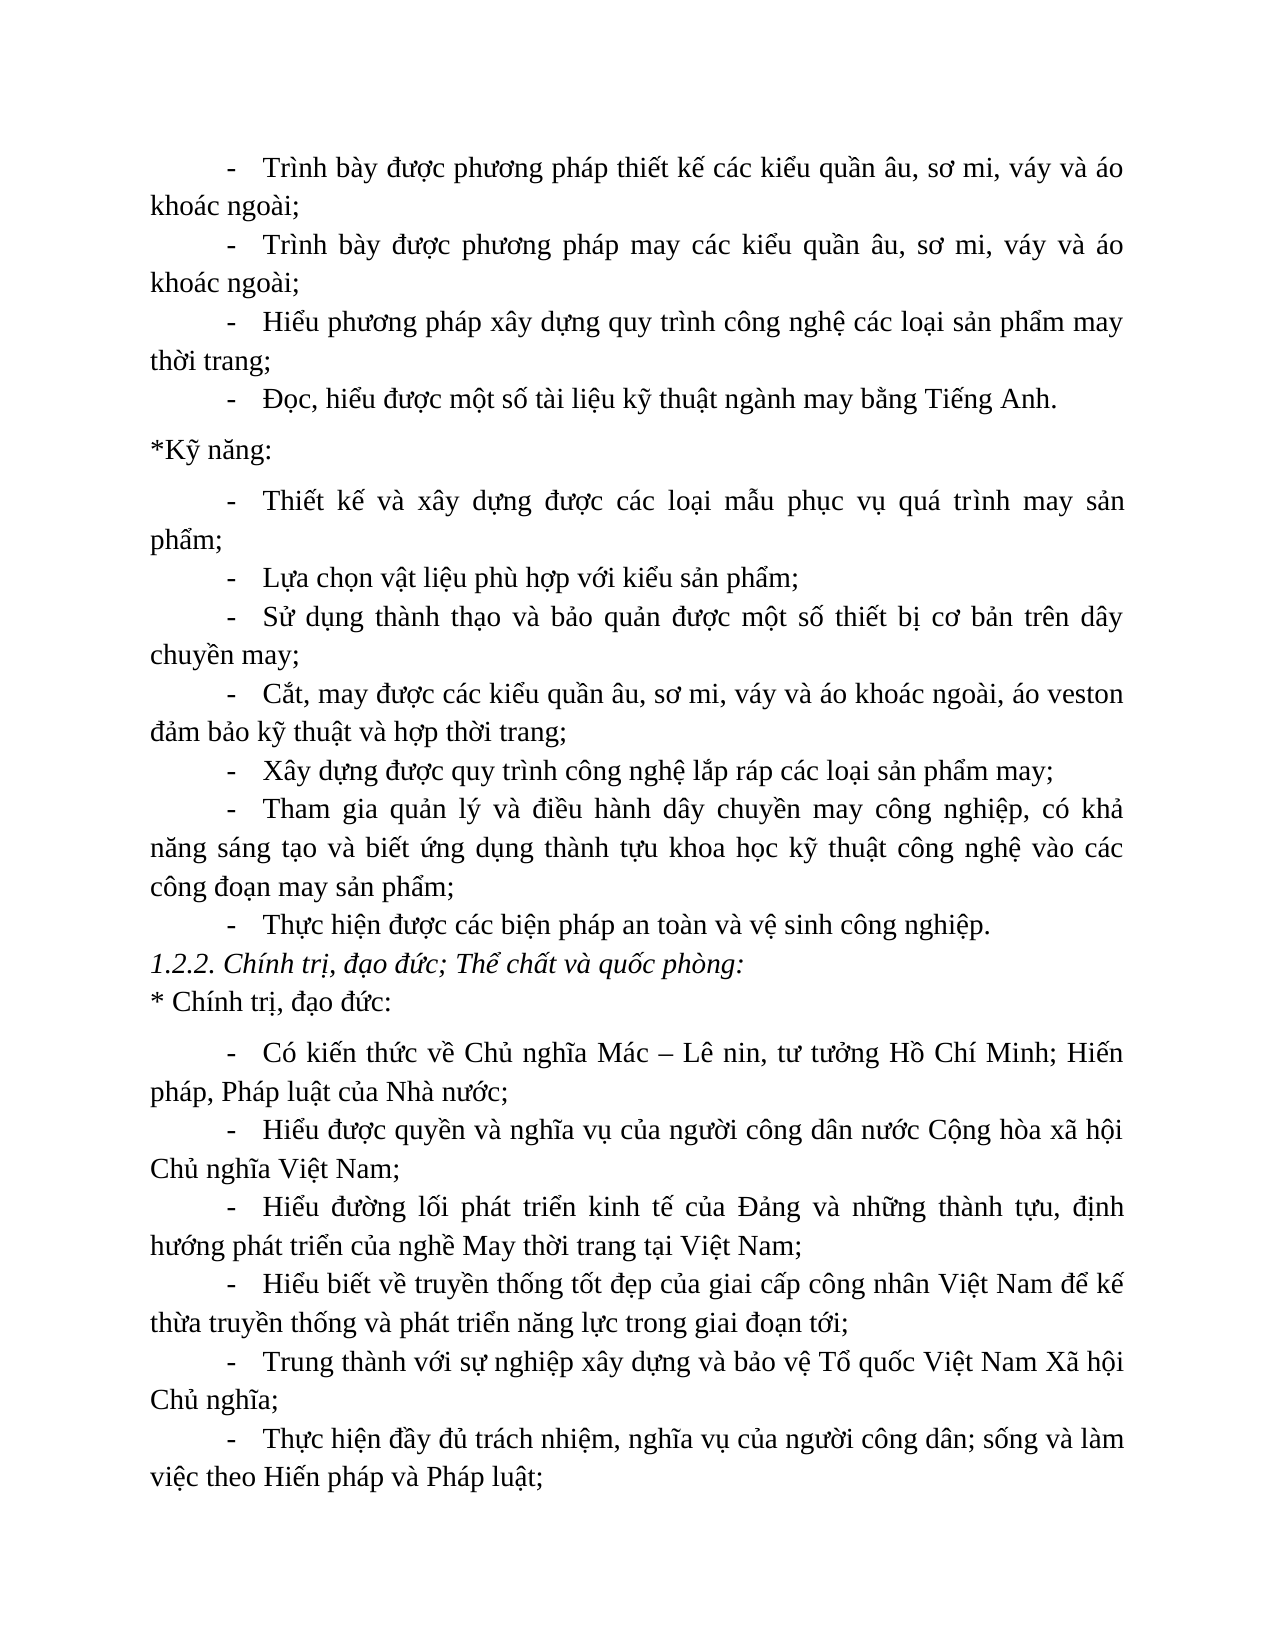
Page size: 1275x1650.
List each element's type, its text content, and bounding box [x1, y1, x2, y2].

list Thực hiện đầy đủ trách nhiệm, nghĩa vụ của người công dân; sống và làm việc theo Hiến pháp và Pháp luật; [150, 1421, 1125, 1493]
list Tham gia quản lý và điều hành dây chuyền may công nghiệp, có khả năng sáng tạo và biết ứng dụng thành tựu khoa học kỹ thuật công nghệ vào các công đoạn may sản phẩm; [150, 792, 1125, 902]
list Đọc, hiểu được một số tài liệu kỹ thuật ngành may bằng Tiếng Anh. [150, 381, 1125, 415]
list Xây dựng được quy trình công nghệ lắp ráp các loại sản phẩm may; [150, 753, 1125, 787]
text *Kỹ năng: [150, 432, 1125, 466]
list Thực hiện được các biện pháp an toàn và vệ sinh công nghiệp. [150, 907, 1125, 941]
list Hiểu phương pháp xây dựng quy trình công nghệ các loại sản phẩm may thời trang; [150, 304, 1125, 376]
list Hiểu biết về truyền thống tốt đẹp của giai cấp công nhân Việt Nam để kế thừa truyền thống và phát triển năng lực trong giai đoạn tới; [150, 1267, 1125, 1339]
list Thiết kế và xây dựng được các loại mẫu phục vụ quá trình may sản phẩm; [150, 483, 1125, 555]
text * Chính trị, đạo đức: [150, 984, 1125, 1018]
text 1.2.2. Chính trị, đạo đức; Thể chất và quốc phòng: [150, 946, 1125, 979]
list Sử dụng thành thạo và bảo quản được một số thiết bị cơ bản trên dây chuyền may; [150, 599, 1125, 671]
list Hiểu đường lối phát triển kinh tế của Đảng và những thành tựu, định hướng phát triển của nghề May thời trang tại Việt Nam; [150, 1189, 1125, 1262]
list Có kiến thức về Chủ nghĩa Mác – Lê nin, tư tưởng Hồ Chí Minh; Hiến pháp, Pháp luật của Nhà nước; [150, 1035, 1125, 1107]
list Hiểu được quyền và nghĩa vụ của người công dân nước Cộng hòa xã hội Chủ nghĩa Việt Nam; [150, 1112, 1125, 1184]
list Trung thành với sự nghiệp xây dựng và bảo vệ Tổ quốc Việt Nam Xã hội Chủ nghĩa; [150, 1344, 1125, 1416]
list Cắt, may được các kiểu quần âu, sơ mi, váy và áo khoác ngoài, áo veston đảm bảo kỹ thuật và hợp thời trang; [150, 676, 1125, 748]
list Trình bày được phương pháp thiết kế các kiểu quần âu, sơ mi, váy và áo khoác ngoài; [150, 150, 1125, 222]
list Lựa chọn vật liệu phù hợp với kiểu sản phẩm; [150, 560, 1125, 594]
list Trình bày được phương pháp may các kiểu quần âu, sơ mi, váy và áo khoác ngoài; [150, 227, 1125, 299]
